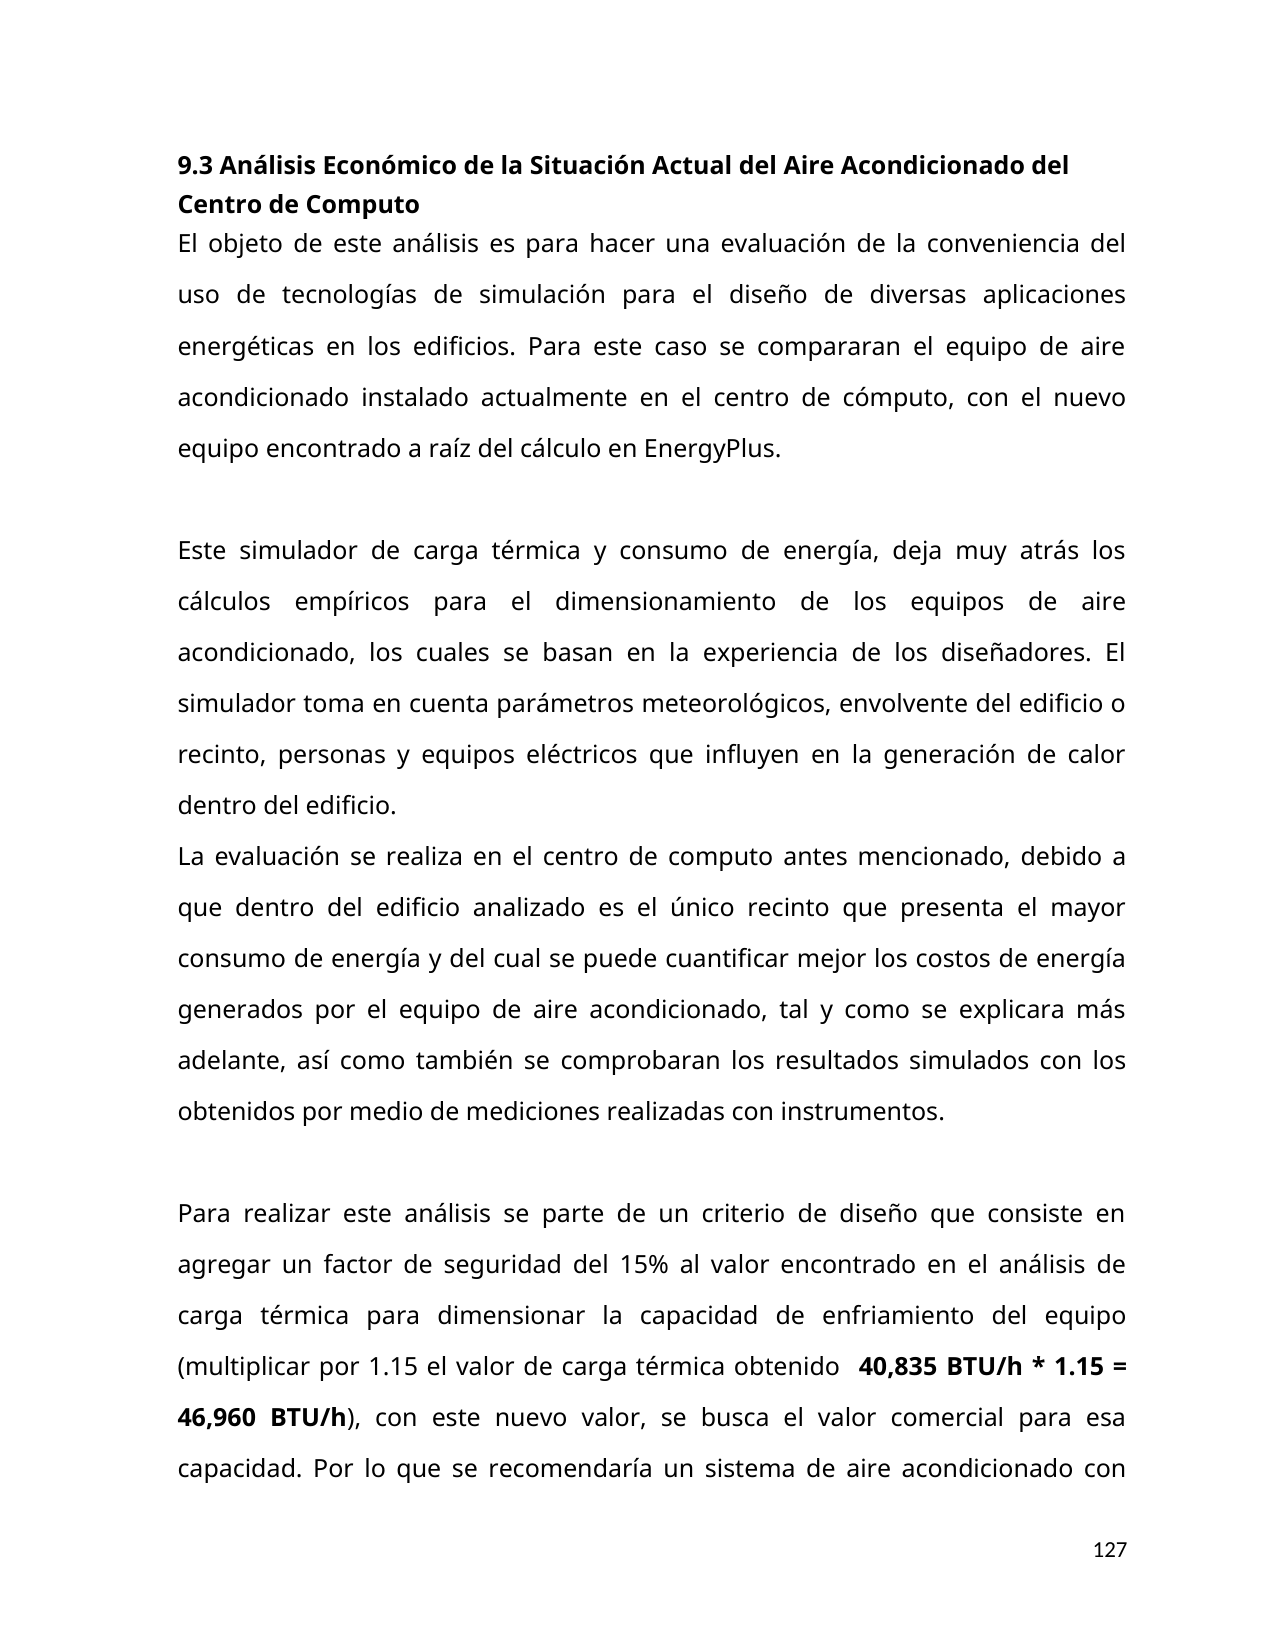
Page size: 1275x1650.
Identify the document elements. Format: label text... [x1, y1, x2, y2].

text La evaluación se realiza en el centro de computo antes mencionado, debido a que dentro del edificio analizado es el único recinto que presenta el mayor consumo de energía y del cual se puede cuantificar mejor los costos de energía generados por el equipo de aire acondicionado, tal y como se explicara más adelante, así como también se comprobaran los resultados simulados con los obtenidos por medio de mediciones realizadas con instrumentos. [177, 838, 1127, 1128]
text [177, 1196, 1127, 1485]
text El objeto de este análisis es para hacer una evaluación de la conveniencia del uso de tecnologías de simulación para el diseño de diversas aplicaciones energéticas en los edificios. Para este caso se compararan el equipo de aire acondicionado instalado actualmente en el centro de cómputo, con el nuevo equipo encontrado a raíz del cálculo en EnergyPlus. [177, 226, 1127, 464]
text Este simulador de carga térmica y consumo de energía, deja muy atrás los cálculos empíricos para el dimensionamiento de los equipos de aire acondicionado, los cuales se basan en la experiencia de los diseñadores. El simulador toma en cuenta parámetros meteorológicos, envolvente del edificio o recinto, personas y equipos eléctricos que influyen en la generación de calor dentro del edificio. [177, 532, 1127, 822]
subtitle 9.3 Análisis Económico de la Situación Actual del Aire Acondicionado del Centro de Computo [177, 148, 1127, 221]
